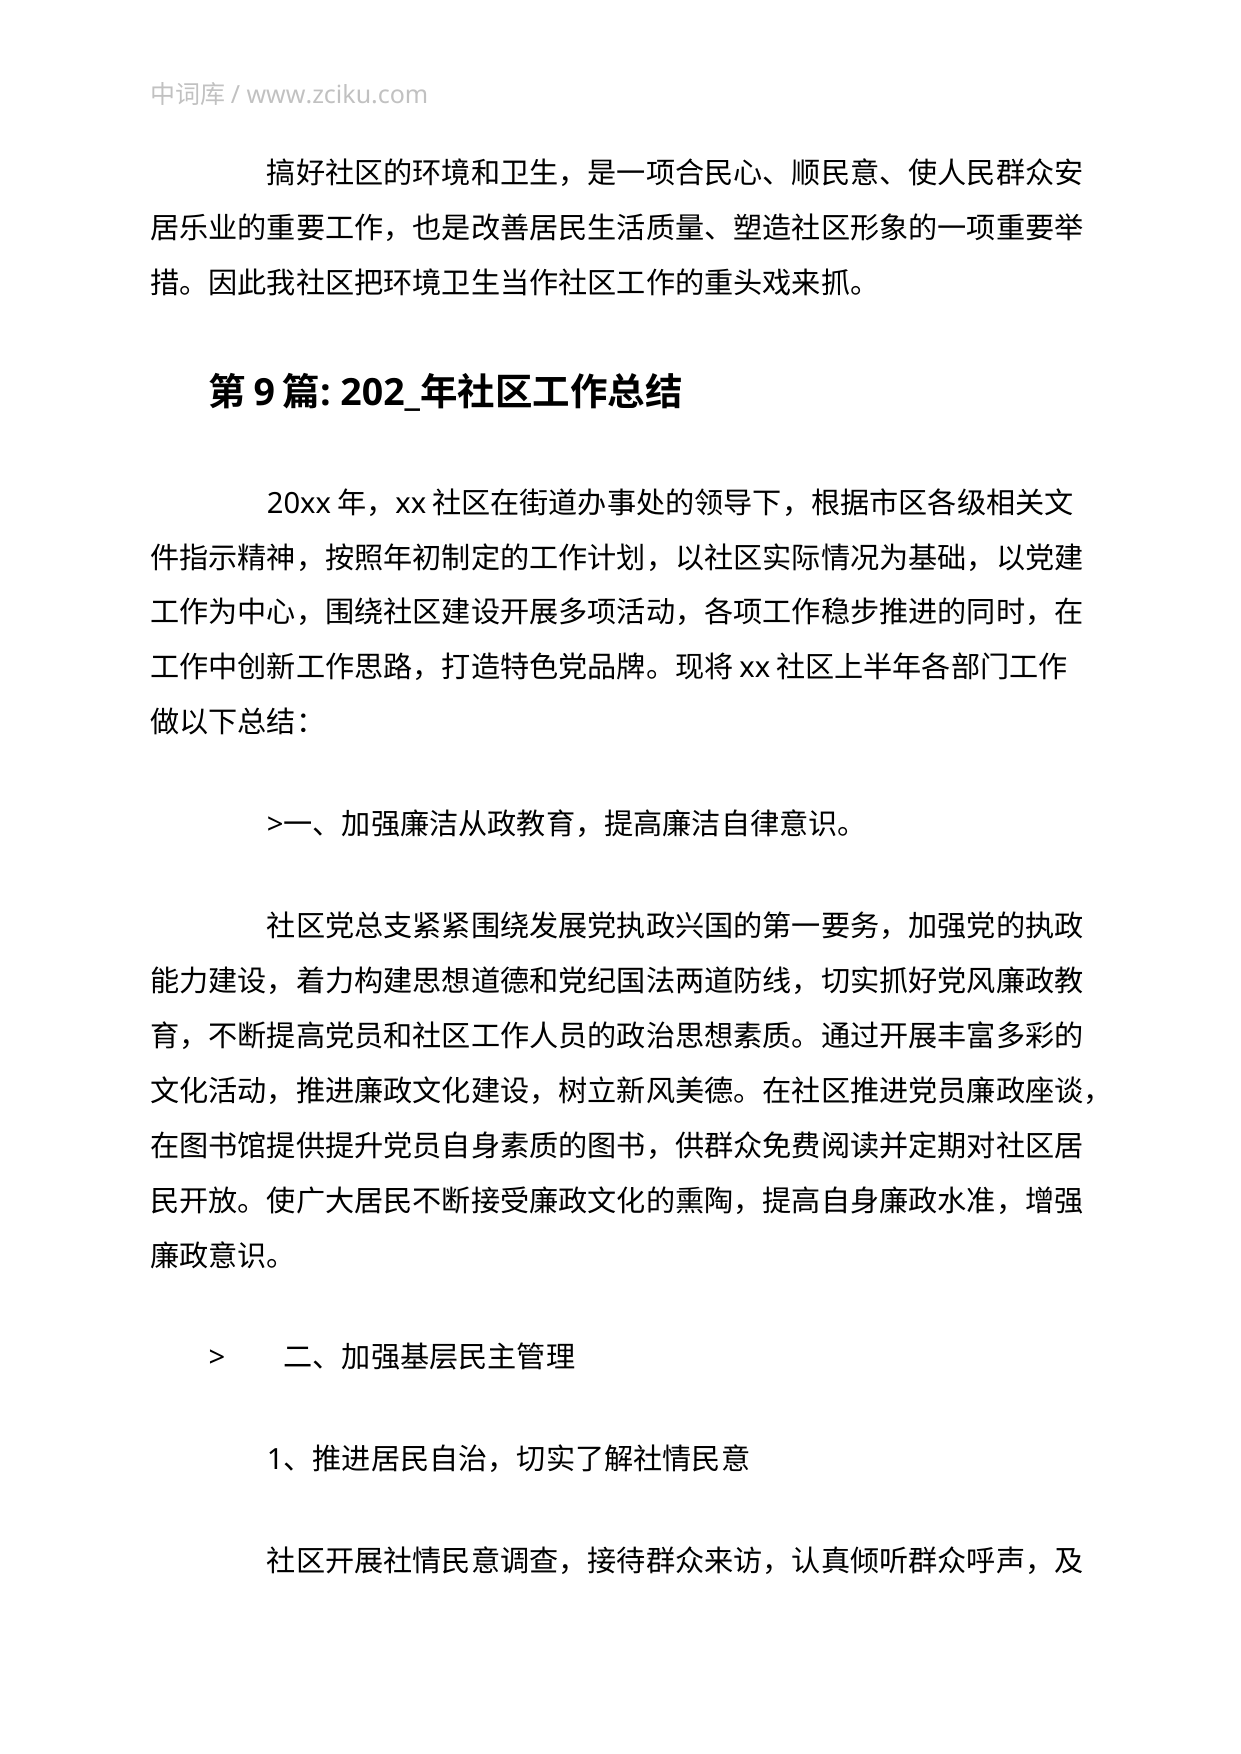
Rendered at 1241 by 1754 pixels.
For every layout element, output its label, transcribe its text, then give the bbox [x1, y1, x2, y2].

text >一、加强廉洁从政教育，提高廉洁自律意识。 [150, 801, 1090, 843]
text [150, 1538, 1090, 1580]
text 第9篇: 202_年社区工作总结 [150, 362, 1090, 416]
text 社区党总支紧紧围绕发展党执政兴国的第一要务，加强党的执政能力建设，着力构建思想道德和党纪国法两道防线，切实抓好党风廉政教育，不断提高党员和社区工作人员的政治思想素质。通过开展丰富多彩的文化活动，推进廉政文化建设，树立新风美德。在社区推进党员廉政座谈，在图书馆提供提升党员自身素质的图书，供群众免费阅读并定期对社区居民开放。使广大居民不断接受廉政文化的熏陶，提高自身廉政水准，增强廉政意识。 [150, 903, 1090, 1274]
text 20xx年，xx社区在街道办事处的领导下，根据市区各级相关文件指示精神，按照年初制定的工作计划，以社区实际情况为基础，以党建工作为中心，围绕社区建设开展多项活动，各项工作稳步推进的同时，在工作中创新工作思路，打造特色党品牌。现将xx社区上半年各部门工作做以下总结： [150, 479, 1090, 741]
text 1、推进居民自治，切实了解社情民意 [150, 1436, 1090, 1478]
text > 二、加强基层民主管理 [150, 1334, 1090, 1376]
text 搞好社区的环境和卫生，是一项合民心、顺民意、使人民群众安居乐业的重要工作，也是改善居民生活质量、塑造社区形象的一项重要举措。因此我社区把环境卫生当作社区工作的重头戏来抓。 [150, 150, 1090, 302]
